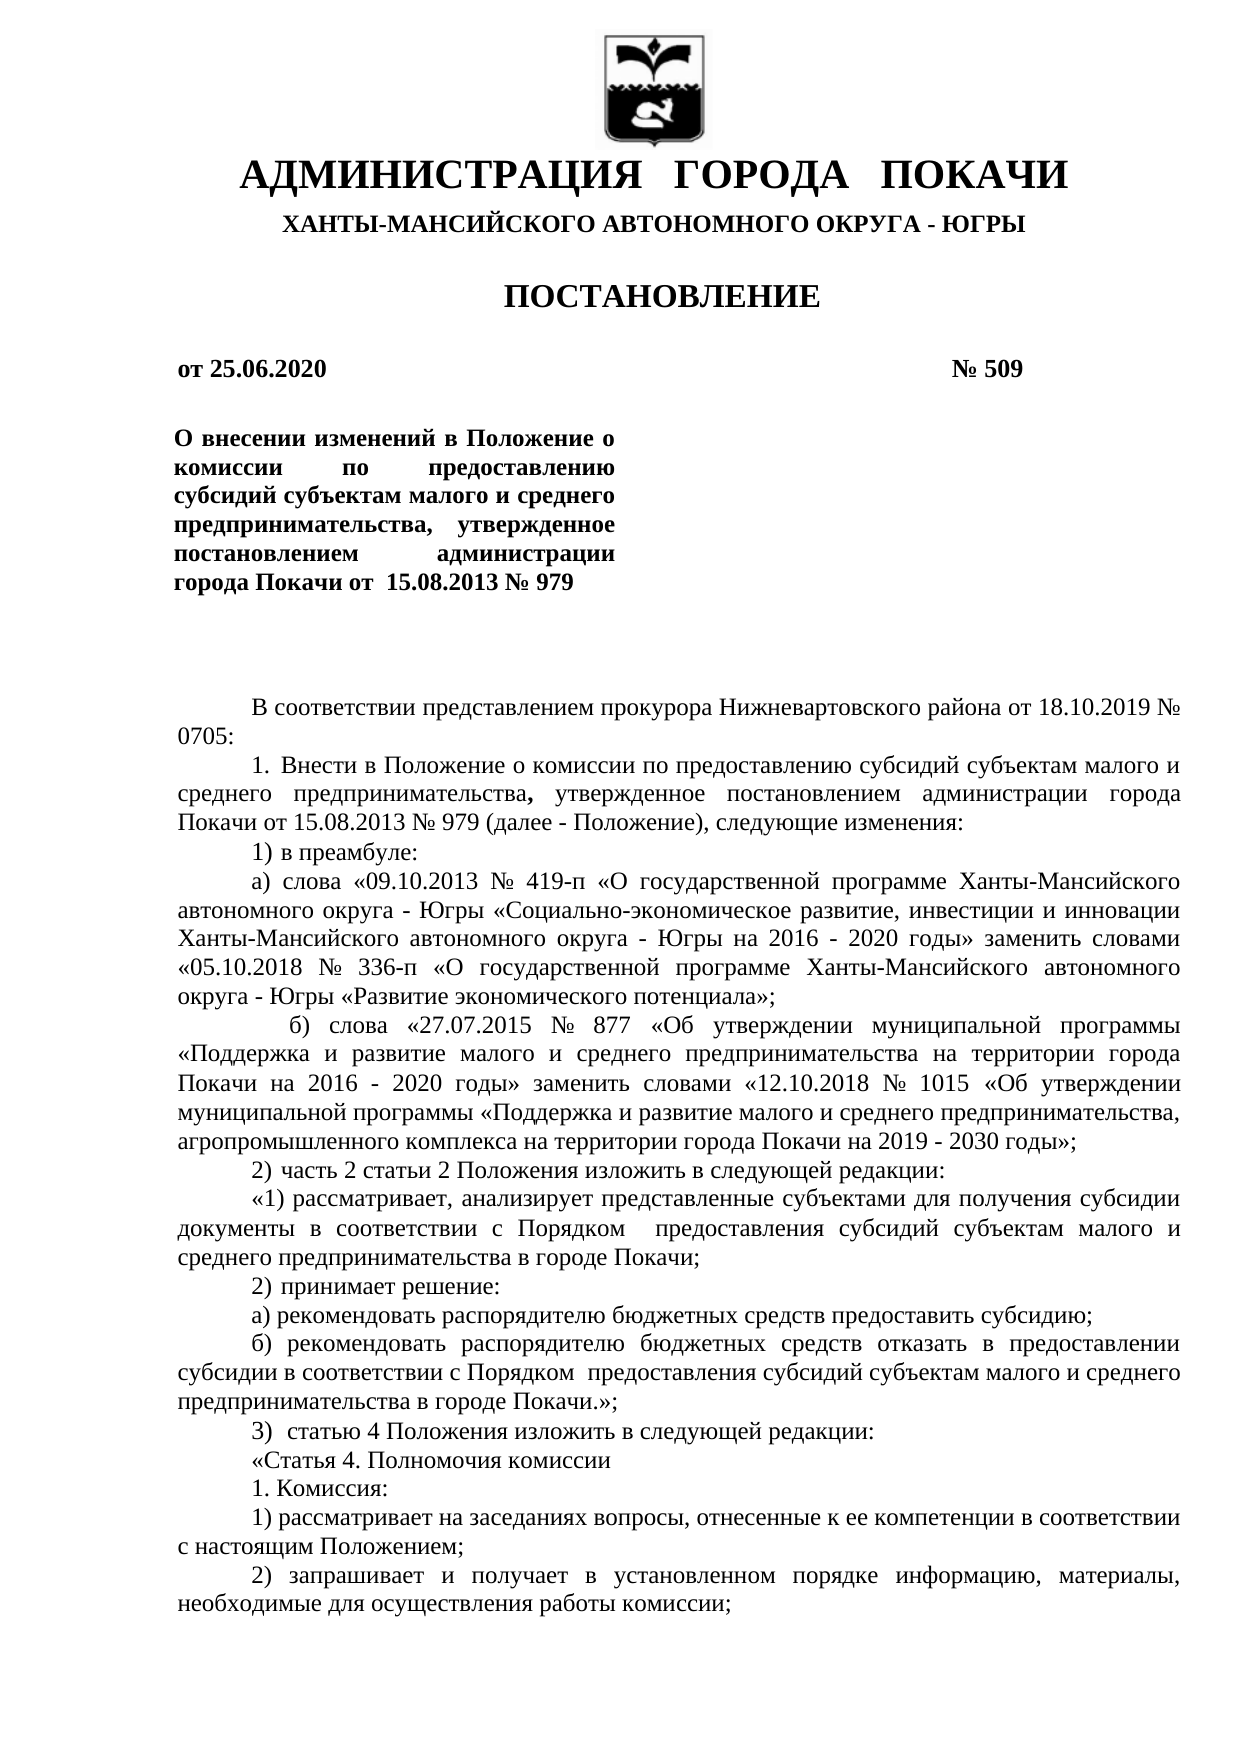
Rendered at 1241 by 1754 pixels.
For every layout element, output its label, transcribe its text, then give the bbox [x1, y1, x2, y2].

text В соответствии представлением прокурора Нижневартовского района от 18.10.2019 № 0705: [177, 692, 1181, 750]
list статью 4 Положения изложить в следующей редакции: [177, 1415, 1181, 1445]
text 2) запрашивает и получает в установленном порядке информацию, материалы, необходимые для осуществления работы комиссии; [177, 1560, 1181, 1617]
list а) слова «09.10.2013 № 419-п «О государственной программе Ханты-Мансийского автономного округа - Югры «Социально-экономическое развитие, инвестиции и инновации Ханты-Мансийского автономного округа - Югры на 2016 - 2020 годы» заменить словами «05.10.2018 № 336-п «О государственной программе Ханты-Мансийского автономного округа - Югры «Развитие экономического потенциала»; [177, 866, 1181, 1010]
list «Статья 4. Полномочия комиссии [177, 1445, 1181, 1473]
list б) слова «27.07.2015 № 877 «Об утверждении муниципальной программы «Поддержка и развитие малого и среднего предпринимательства на территории города Покачи на 2016 - 2020 годы» заменить словами «12.10.2018 № 1015 «Об утверждении муниципальной программы «Поддержка и развитие малого и среднего предпринимательства, агропромышленного комплекса на территории города Покачи на 2019 - 2030 годы»; [177, 1010, 1181, 1155]
list 1. Комиссия: [177, 1473, 1181, 1502]
list часть 2 статьи 2 Положения изложить в следующей редакции: [177, 1155, 1181, 1183]
list в преамбуле: [177, 836, 1181, 866]
text ПОСТАНОВЛЕНИЕ [177, 276, 1131, 315]
list б) рекомендовать распорядителю бюджетных средств отказать в предоставлении субсидии в соответствии с Порядком предоставления субсидий субъектам малого и среднего предпринимательства в городе Покачи.»; [177, 1328, 1181, 1415]
list «1) рассматривает, анализирует представленные субъектами для получения субсидии документы в соответствии с Порядком предоставления субсидий субъектам малого и среднего предпринимательства в городе Покачи; [177, 1183, 1181, 1271]
list принимает решение: [251, 1271, 1181, 1300]
text 1) рассматривает на заседаниях вопросы, отнесенные к ее компетенции в соответствии с настоящим Положением; [177, 1502, 1181, 1560]
list Внести в Положение о комиссии по предоставлению субсидий субъектам малого и среднего предпринимательства, утвержденное постановлением администрации города Покачи от 15.08.2013 № 979 (далее - Положение), следующие изменения: [177, 750, 1181, 836]
text ХАНТЫ-МАНСИЙСКОГО АВТОНОМНОГО ОКРУГА - ЮГРЫ [177, 209, 1131, 238]
text от 25.06.2020 № 509 [177, 353, 1181, 383]
list а) рекомендовать распорядителю бюджетных средств предоставить субсидию; [177, 1300, 1181, 1328]
text АДМИНИСТРАЦИЯ ГОРОДА ПОКАЧИ [177, 149, 1131, 197]
